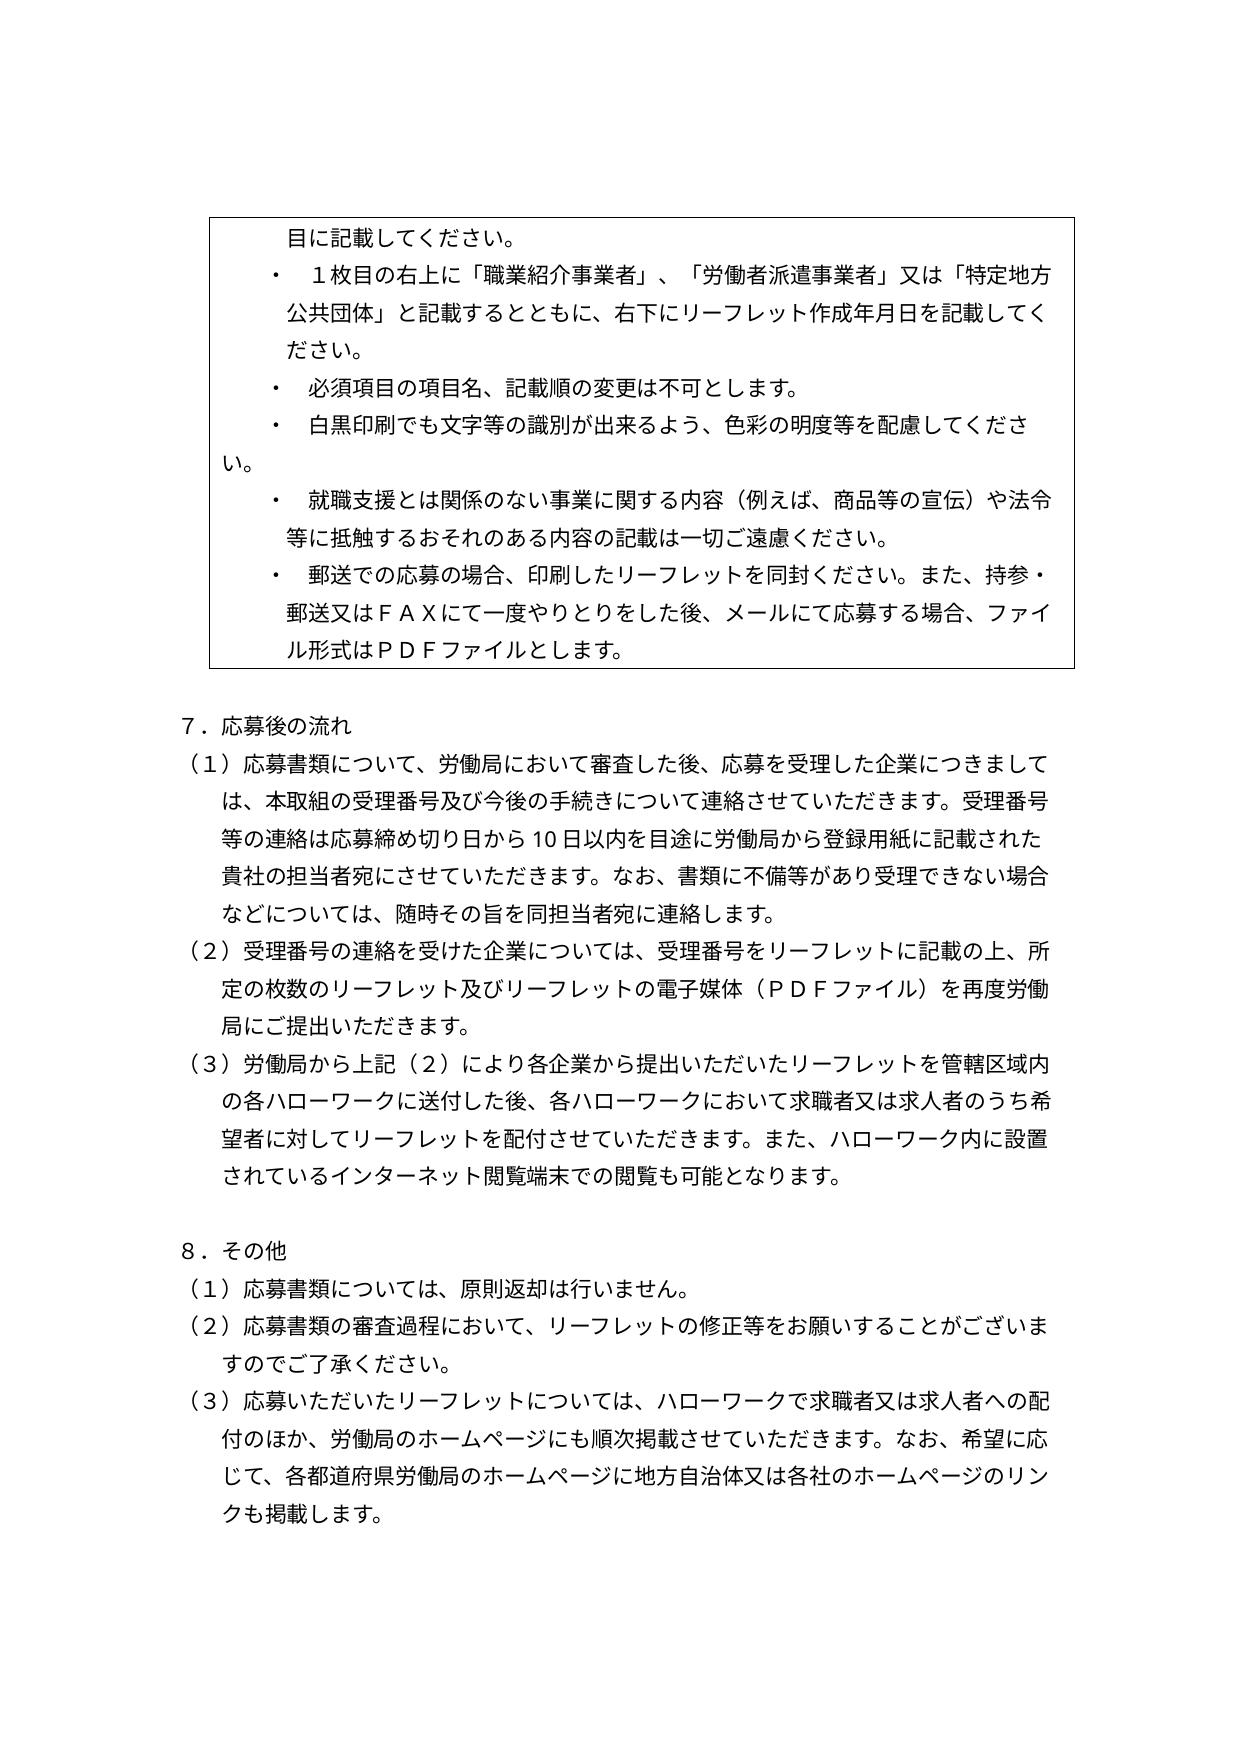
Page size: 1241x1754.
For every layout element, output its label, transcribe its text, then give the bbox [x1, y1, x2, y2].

text （２）応募書類の審査過程において、リーフレットの修正等をお願いすることがございますのでご了承ください。 [177, 1306, 1063, 1381]
text ８．その他 [177, 1231, 1063, 1269]
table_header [210, 218, 1074, 668]
text （１）応募書類について、労働局において審査した後、応募を受理した企業につきましては、本取組の受理番号及び今後の手続きについて連絡させていただきます。受理番号等の連絡は応募締め切り日から10日以内を目途に労働局から登録用紙に記載された貴社の担当者宛にさせていただきます。なお、書類に不備等があり受理できない場合などについては、随時その旨を同担当者宛に連絡します。 [177, 744, 1063, 931]
text ７．応募後の流れ [177, 706, 1063, 744]
text （３）応募いただいたリーフレットについては、ハローワークで求職者又は求人者への配付のほか、労働局のホームページにも順次掲載させていただきます。なお、希望に応じて、各都道府県労働局のホームページに地方自治体又は各社のホームページのリンクも掲載します。 [177, 1381, 1063, 1531]
text （２）受理番号の連絡を受けた企業については、受理番号をリーフレットに記載の上、所定の枚数のリーフレット及びリーフレットの電子媒体（ＰＤＦファイル）を再度労働局にご提出いただきます。 [177, 931, 1063, 1044]
text （３）労働局から上記（２）により各企業から提出いただいたリーフレットを管轄区域内の各ハローワークに送付した後、各ハローワークにおいて求職者又は求人者のうち希望者に対してリーフレットを配付させていただきます。また、ハローワーク内に設置されているインターネット閲覧端末での閲覧も可能となります。 [177, 1044, 1063, 1194]
text （１）応募書類については、原則返却は行いません。 [177, 1269, 1063, 1306]
